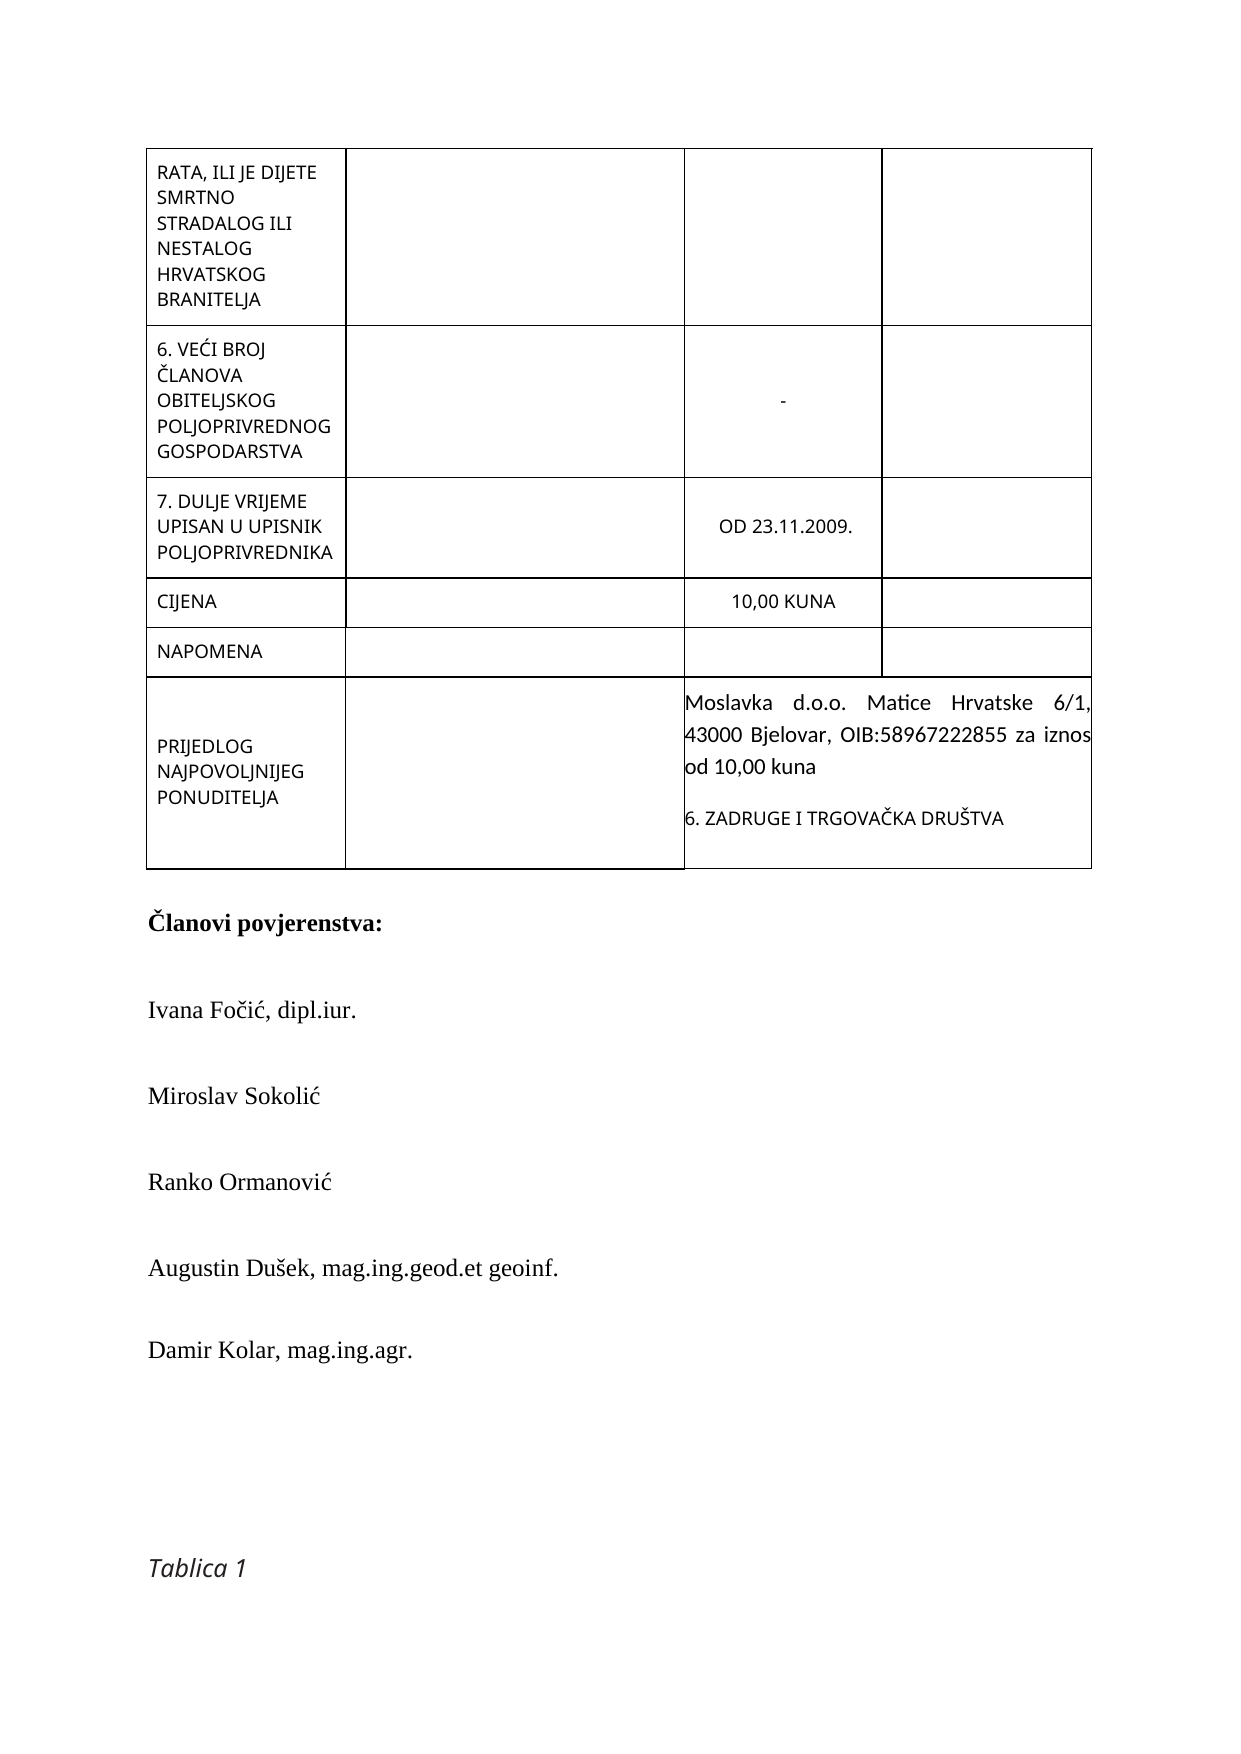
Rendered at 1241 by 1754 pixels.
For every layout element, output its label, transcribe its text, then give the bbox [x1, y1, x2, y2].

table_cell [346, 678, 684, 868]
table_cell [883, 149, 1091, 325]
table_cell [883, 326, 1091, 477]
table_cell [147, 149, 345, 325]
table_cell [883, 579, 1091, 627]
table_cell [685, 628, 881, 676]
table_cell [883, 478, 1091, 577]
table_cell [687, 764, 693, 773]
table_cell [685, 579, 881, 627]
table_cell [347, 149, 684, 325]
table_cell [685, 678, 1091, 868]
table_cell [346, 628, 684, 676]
text Ivana Fočić, dipl.iur. [148, 995, 1093, 1023]
text Tablica 1 [148, 1551, 1093, 1585]
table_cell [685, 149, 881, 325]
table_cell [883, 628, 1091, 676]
text Damir Kolar, mag.ing.agr. [148, 1335, 1093, 1364]
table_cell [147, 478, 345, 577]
text Augustin Dušek, mag.ing.geod.et geoinf. [148, 1253, 1093, 1282]
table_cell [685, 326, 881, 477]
text Ranko Ormanović [148, 1167, 1093, 1196]
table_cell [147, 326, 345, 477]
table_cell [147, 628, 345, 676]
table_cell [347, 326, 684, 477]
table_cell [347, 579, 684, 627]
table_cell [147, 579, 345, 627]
text Miroslav Sokolić [148, 1081, 1093, 1110]
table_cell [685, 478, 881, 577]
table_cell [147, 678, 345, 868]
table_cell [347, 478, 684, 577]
text Članovi povjerenstva: [148, 908, 1093, 937]
